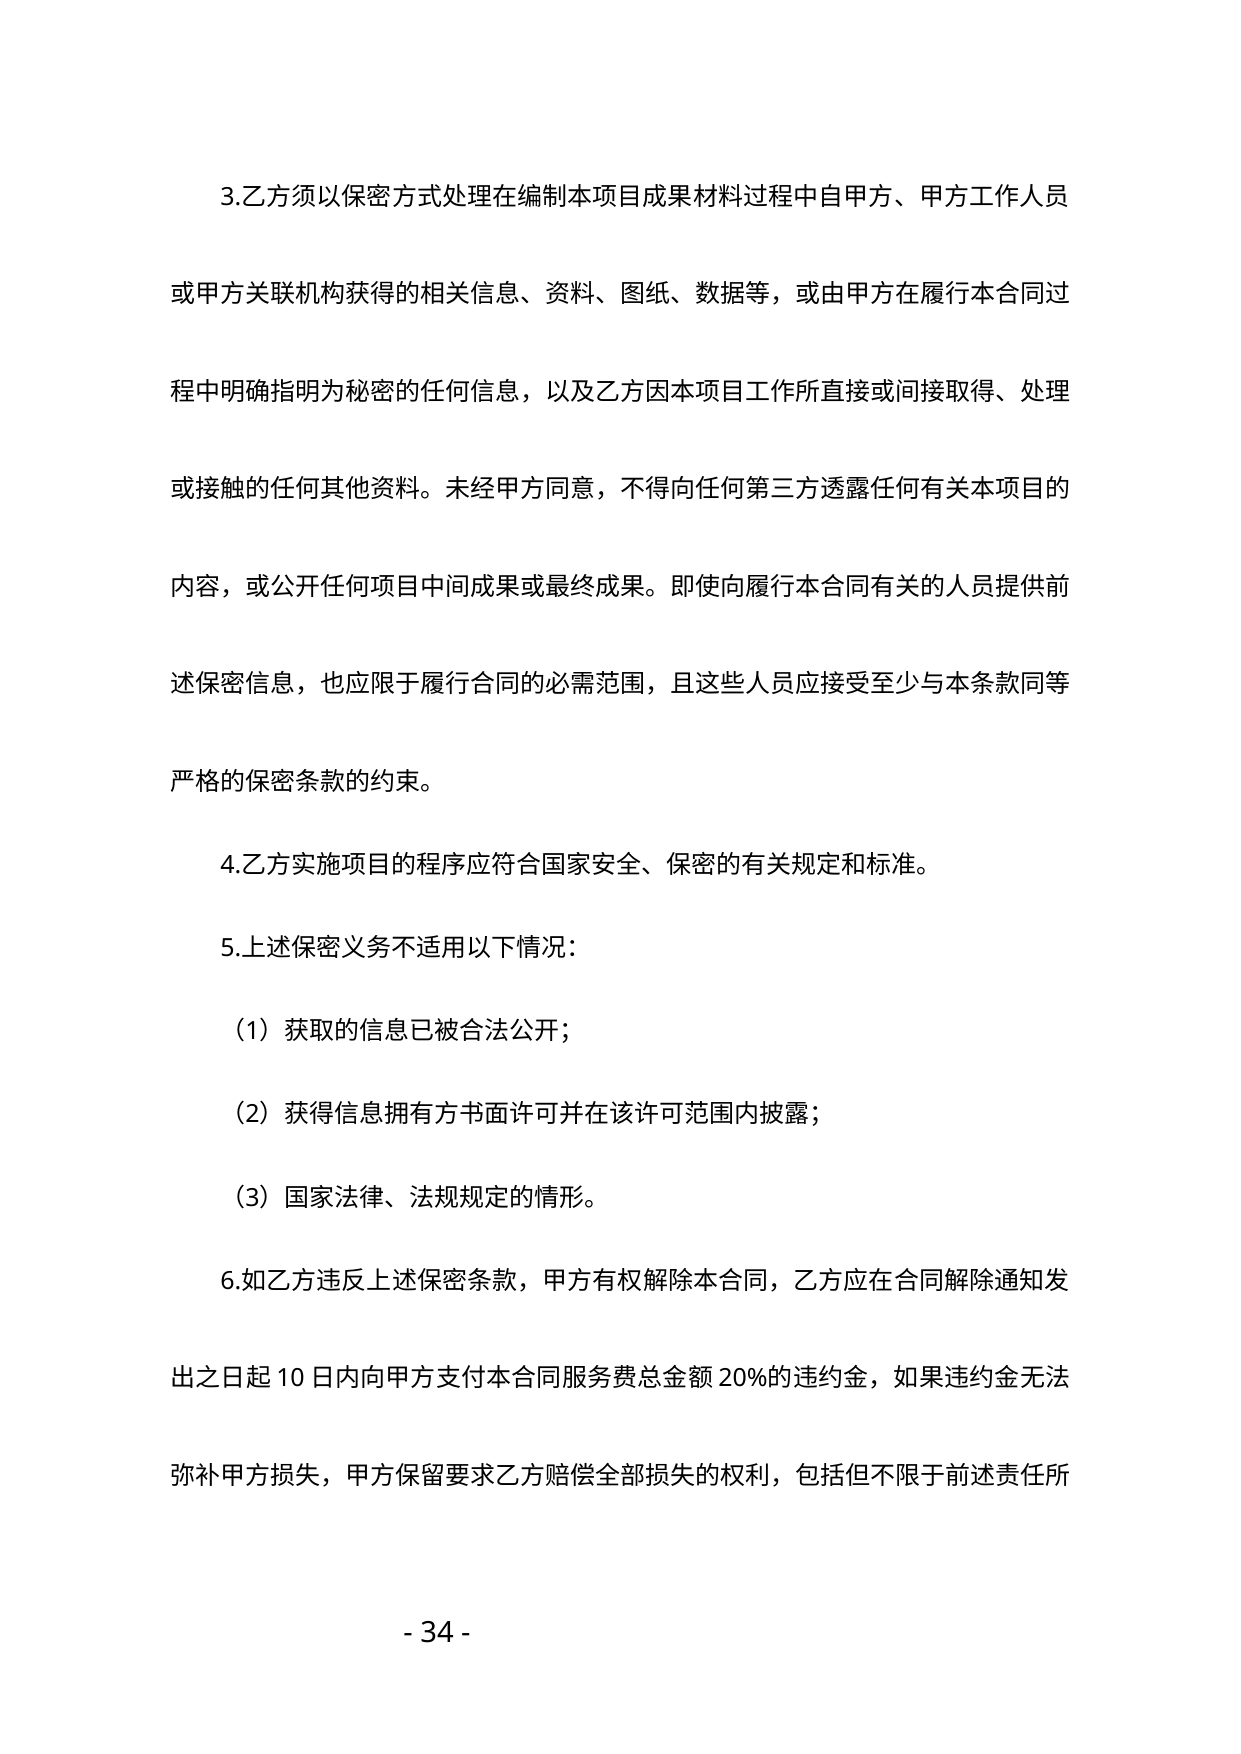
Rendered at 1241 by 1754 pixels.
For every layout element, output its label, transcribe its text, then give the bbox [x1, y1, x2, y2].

text （2）获得信息拥有方书面许可并在该许可范围内披露； [170, 1079, 1070, 1144]
text （1）获取的信息已被合法公开； [170, 996, 1070, 1061]
text 3.乙方须以保密方式处理在编制本项目成果材料过程中自甲方、甲方工作人员或甲方关联机构获得的相关信息、资料、图纸、数据等，或由甲方在履行本合同过程中明确指明为秘密的任何信息，以及乙方因本项目工作所直接或间接取得、处理或接触的任何其他资料。未经甲方同意，不得向任何第三方透露任何有关本项目的内容，或公开任何项目中间成果或最终成果。即使向履行本合同有关的人员提供前述保密信息，也应限于履行合同的必需范围，且这些人员应接受至少与本条款同等严格的保密条款的约束。 [170, 162, 1070, 812]
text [170, 1246, 1070, 1506]
text 5.上述保密义务不适用以下情况： [170, 913, 1070, 978]
text （3）国家法律、法规规定的情形。 [170, 1163, 1070, 1228]
text 4.乙方实施项目的程序应符合国家安全、保密的有关规定和标准。 [170, 830, 1070, 895]
